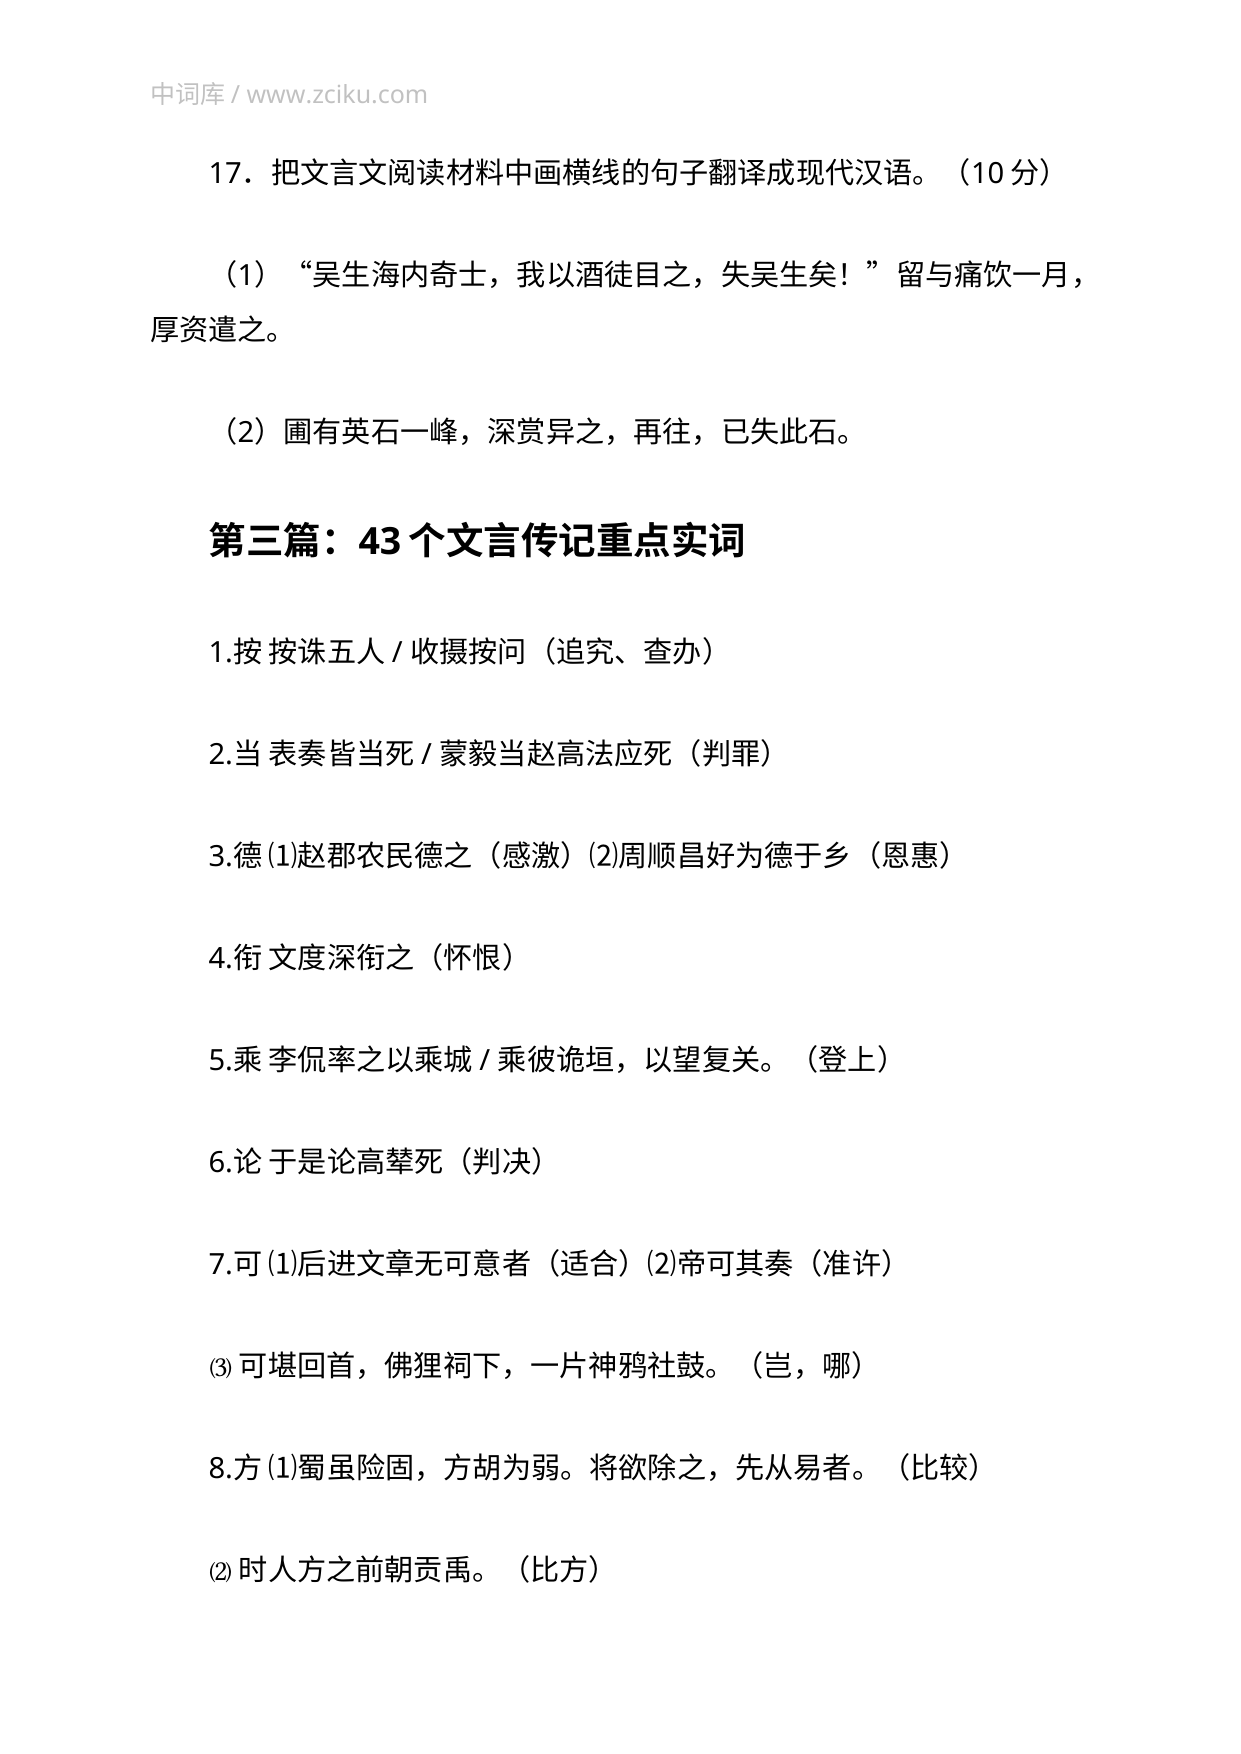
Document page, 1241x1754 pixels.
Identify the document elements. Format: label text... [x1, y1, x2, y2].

text 3.德 ⑴赵郡农民德之（感激）⑵周顺昌好为德于乡（恩惠） [150, 832, 1090, 875]
text ⑵时人方之前朝贡禹。（比方） [150, 1546, 1090, 1588]
text （2）圃有英石一峰，深赏异之，再往，已失此石。 [150, 409, 1090, 451]
text 1.按 按诛五人 / 收摄按问（追究、查办） [150, 628, 1090, 671]
text 2.当 表奏皆当死 / 蒙毅当赵高法应死（判罪） [150, 730, 1090, 773]
text ⑶可堪回首，佛狸祠下，一片神鸦社鼓。（岂，哪） [150, 1342, 1090, 1384]
text 17．把文言文阅读材料中画横线的句子翻译成现代汉语。（10分） [150, 150, 1090, 192]
text 第三篇：43个文言传记重点实词 [150, 511, 1090, 565]
text 6.论 于是论高辇死（判决） [150, 1138, 1090, 1181]
text 5.乘 李侃率之以乘城 / 乘彼诡垣，以望复关。（登上） [150, 1036, 1090, 1079]
text 7.可 ⑴后进文章无可意者（适合）⑵帝可其奏（准许） [150, 1240, 1090, 1283]
text （1）“吴生海内奇士，我以酒徒目之，失吴生矣！”留与痛饮一月，厚资遣之。 [150, 252, 1090, 349]
text 8.方 ⑴蜀虽险固，方胡为弱。将欲除之，先从易者。（比较） [150, 1444, 1090, 1487]
text 4.衔 文度深衔之（怀恨） [150, 934, 1090, 977]
